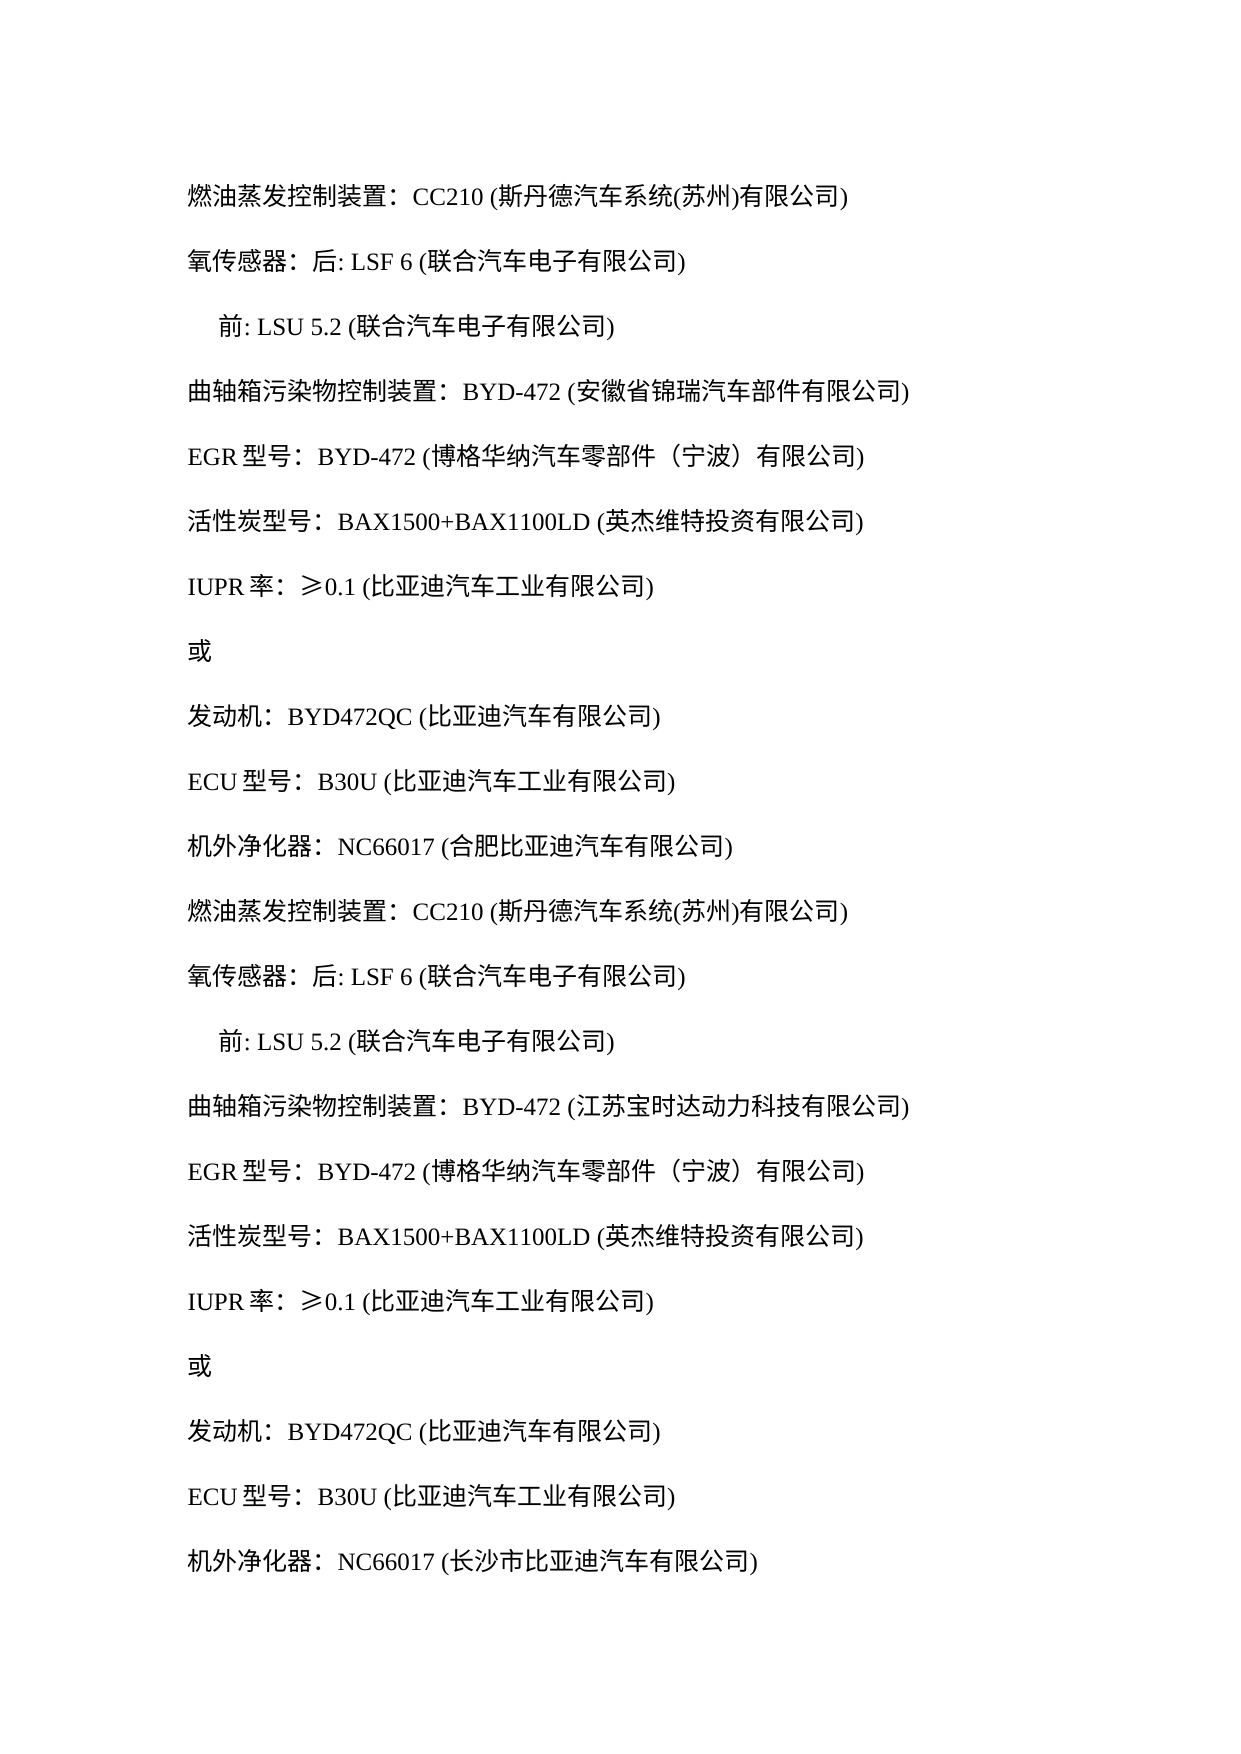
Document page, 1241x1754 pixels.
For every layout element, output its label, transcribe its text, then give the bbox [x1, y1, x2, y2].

text IUPR率：≥0.1 (比亚迪汽车工业有限公司) [187, 552, 1053, 617]
text 或 [187, 1332, 1053, 1397]
text IUPR率：≥0.1 (比亚迪汽车工业有限公司) [187, 1267, 1053, 1332]
text 活性炭型号：BAX1500+BAX1100LD (英杰维特投资有限公司) [187, 487, 1053, 552]
text 发动机：BYD472QC (比亚迪汽车有限公司) [187, 682, 1053, 747]
text ECU型号：B30U (比亚迪汽车工业有限公司) [187, 747, 1053, 812]
text EGR型号：BYD-472 (博格华纳汽车零部件（宁波）有限公司) [187, 1137, 1053, 1202]
text 曲轴箱污染物控制装置：BYD-472 (安徽省锦瑞汽车部件有限公司) [187, 357, 1053, 422]
text 机外净化器：NC66017 (合肥比亚迪汽车有限公司) [187, 812, 1053, 877]
text 前: LSU 5.2 (联合汽车电子有限公司) [187, 292, 1053, 357]
text 活性炭型号：BAX1500+BAX1100LD (英杰维特投资有限公司) [187, 1202, 1053, 1267]
text ECU型号：B30U (比亚迪汽车工业有限公司) [187, 1462, 1053, 1527]
text 氧传感器：后: LSF 6 (联合汽车电子有限公司) [187, 942, 1053, 1007]
text 前: LSU 5.2 (联合汽车电子有限公司) [187, 1007, 1053, 1072]
text 氧传感器：后: LSF 6 (联合汽车电子有限公司) [187, 227, 1053, 292]
text 燃油蒸发控制装置：CC210 (斯丹德汽车系统(苏州)有限公司) [187, 877, 1053, 942]
text 机外净化器：NC66017 (长沙市比亚迪汽车有限公司) [187, 1527, 1053, 1592]
text 或 [187, 617, 1053, 682]
text 曲轴箱污染物控制装置：BYD-472 (江苏宝时达动力科技有限公司) [187, 1072, 1053, 1137]
text 发动机：BYD472QC (比亚迪汽车有限公司) [187, 1397, 1053, 1462]
text 燃油蒸发控制装置：CC210 (斯丹德汽车系统(苏州)有限公司) [187, 162, 1053, 227]
text EGR型号：BYD-472 (博格华纳汽车零部件（宁波）有限公司) [187, 422, 1053, 487]
